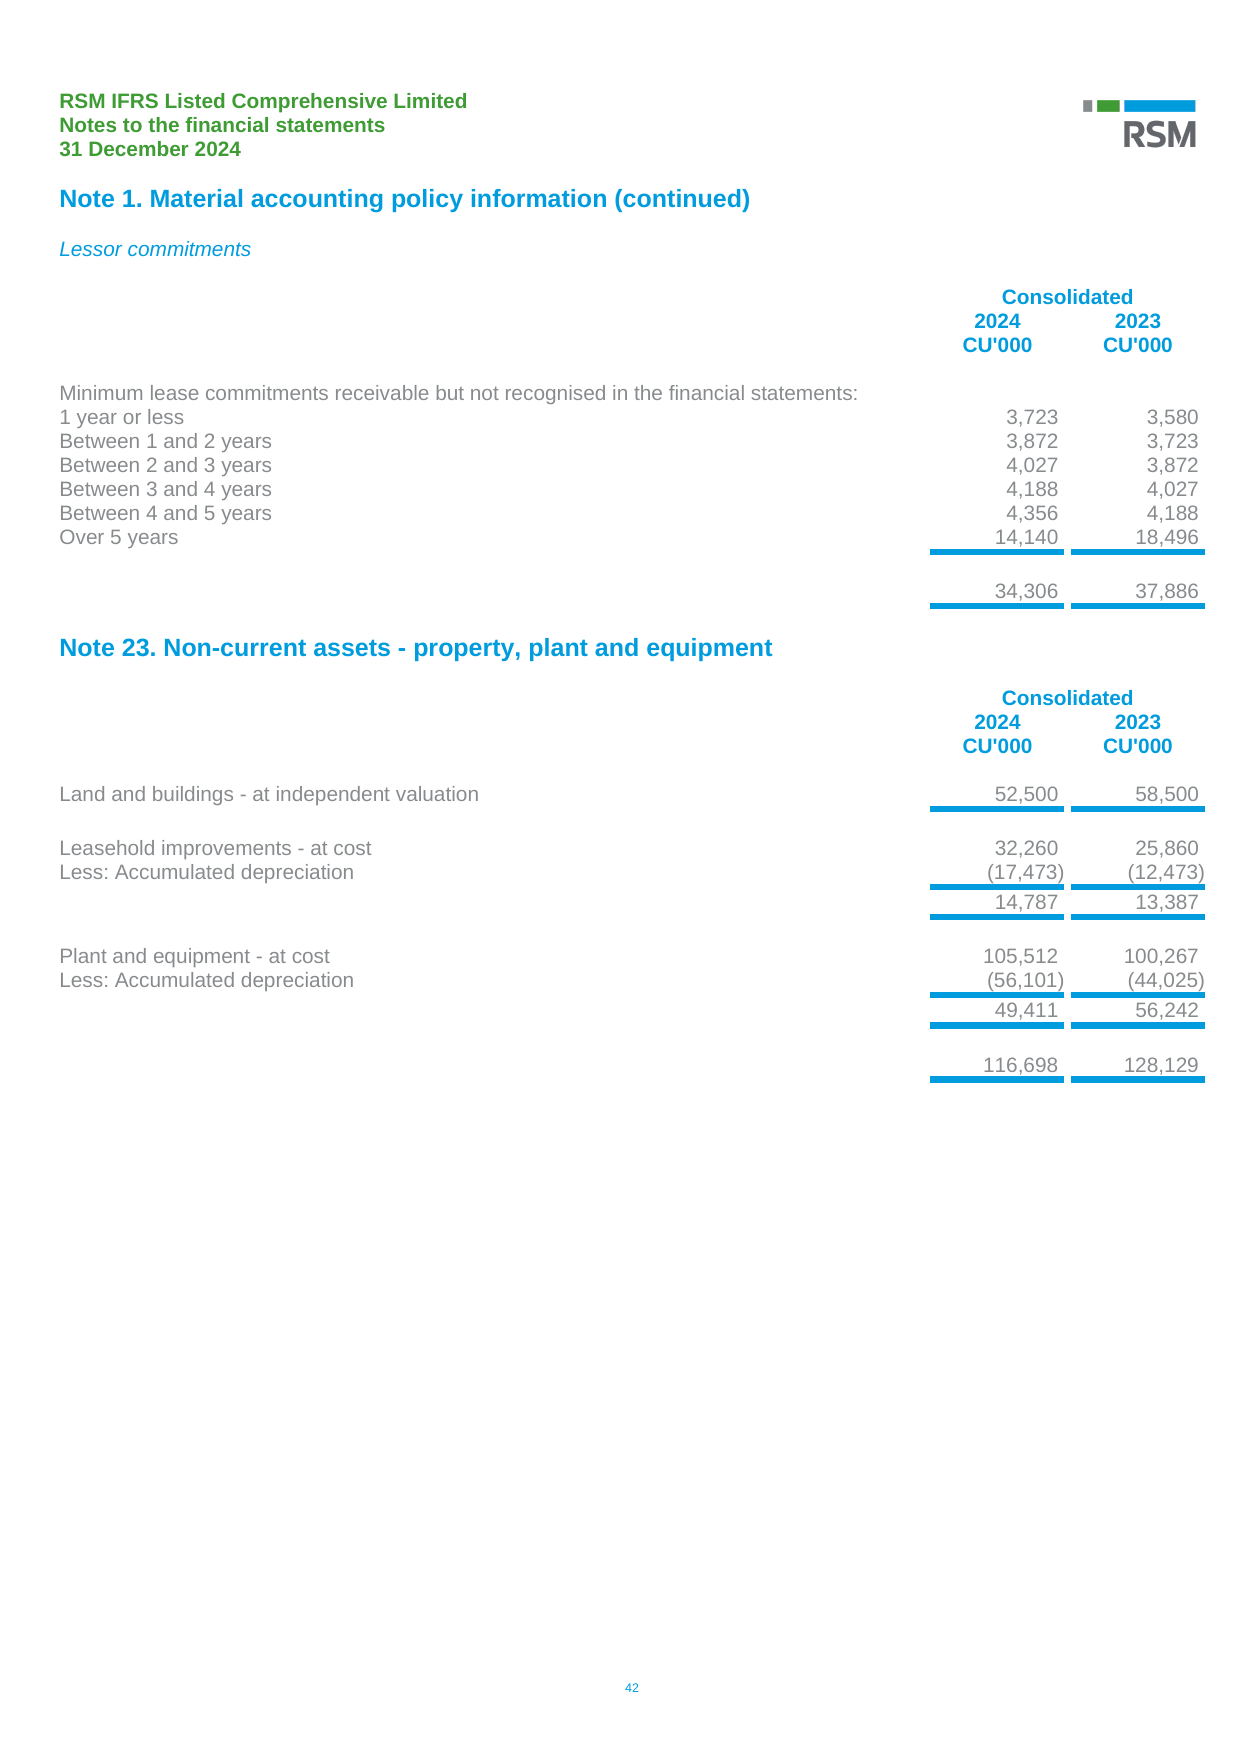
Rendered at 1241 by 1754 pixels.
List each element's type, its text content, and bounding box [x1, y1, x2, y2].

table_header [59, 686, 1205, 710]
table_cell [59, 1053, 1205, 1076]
picture [1071, 88, 1207, 159]
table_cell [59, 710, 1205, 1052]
text Note 23. Non-current assets - property, plant and equipment [59, 633, 1205, 662]
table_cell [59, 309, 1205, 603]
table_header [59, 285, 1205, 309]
text Lessor commitments [59, 237, 1205, 261]
